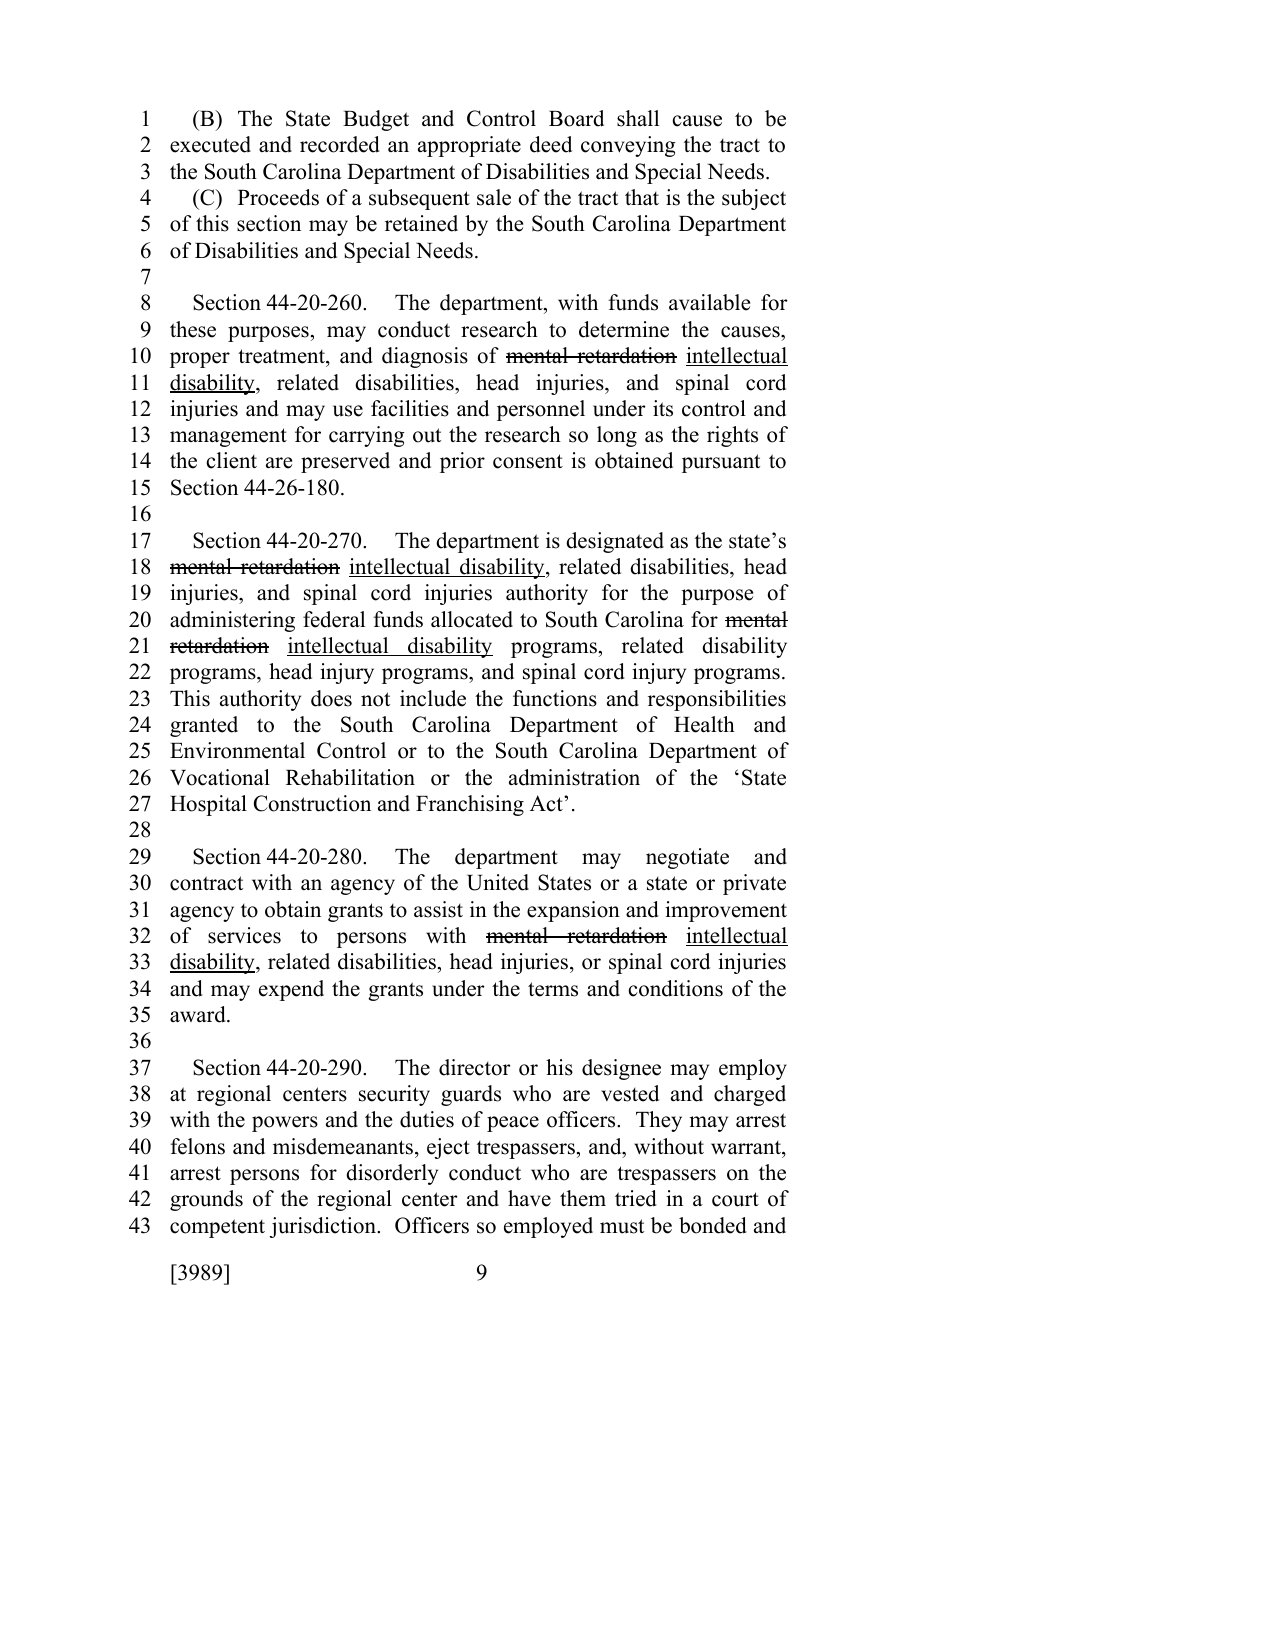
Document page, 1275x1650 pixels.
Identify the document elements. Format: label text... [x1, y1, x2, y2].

text (C) Proceeds of a subsequent sale of the tract that is the subject of this section may be retained by the South Carolina Department of Disabilities and Special Needs. [169, 184, 787, 263]
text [169, 1054, 787, 1238]
text Section 44-20-280. The department may negotiate and contract with an agency of the United States or a state or private agency to obtain grants to assist in the expansion and improvement of services to persons with mental retardation intellectual disability, related disabilities, head injuries, or spinal cord injuries and may expend the grants under the terms and conditions of the award. [169, 843, 787, 1027]
text Section 44-20-270. The department is designated as the state’s mental retardation intellectual disability, related disabilities, head injuries, and spinal cord injuries authority for the purpose of administering federal funds allocated to South Carolina for mental retardation intellectual disability programs, related disability programs, head injury programs, and spinal cord injury programs. This authority does not include the functions and responsibilities granted to the South Carolina Department of Health and Environmental Control or to the South Carolina Department of Vocational Rehabilitation or the administration of the ‘State Hospital Construction and Franchising Act’. [169, 527, 787, 817]
text Section 44-20-260. The department, with funds available for these purposes, may conduct research to determine the causes, proper treatment, and diagnosis of mental retardation intellectual disability, related disabilities, head injuries, and spinal cord injuries and may use facilities and personnel under its control and management for carrying out the research so long as the rights of the client are preserved and prior consent is obtained pursuant to Section 44-26-180. [169, 289, 787, 500]
text (B) The State Budget and Control Board shall cause to be executed and recorded an appropriate deed conveying the tract to the South Carolina Department of Disabilities and Special Needs. [169, 105, 787, 184]
